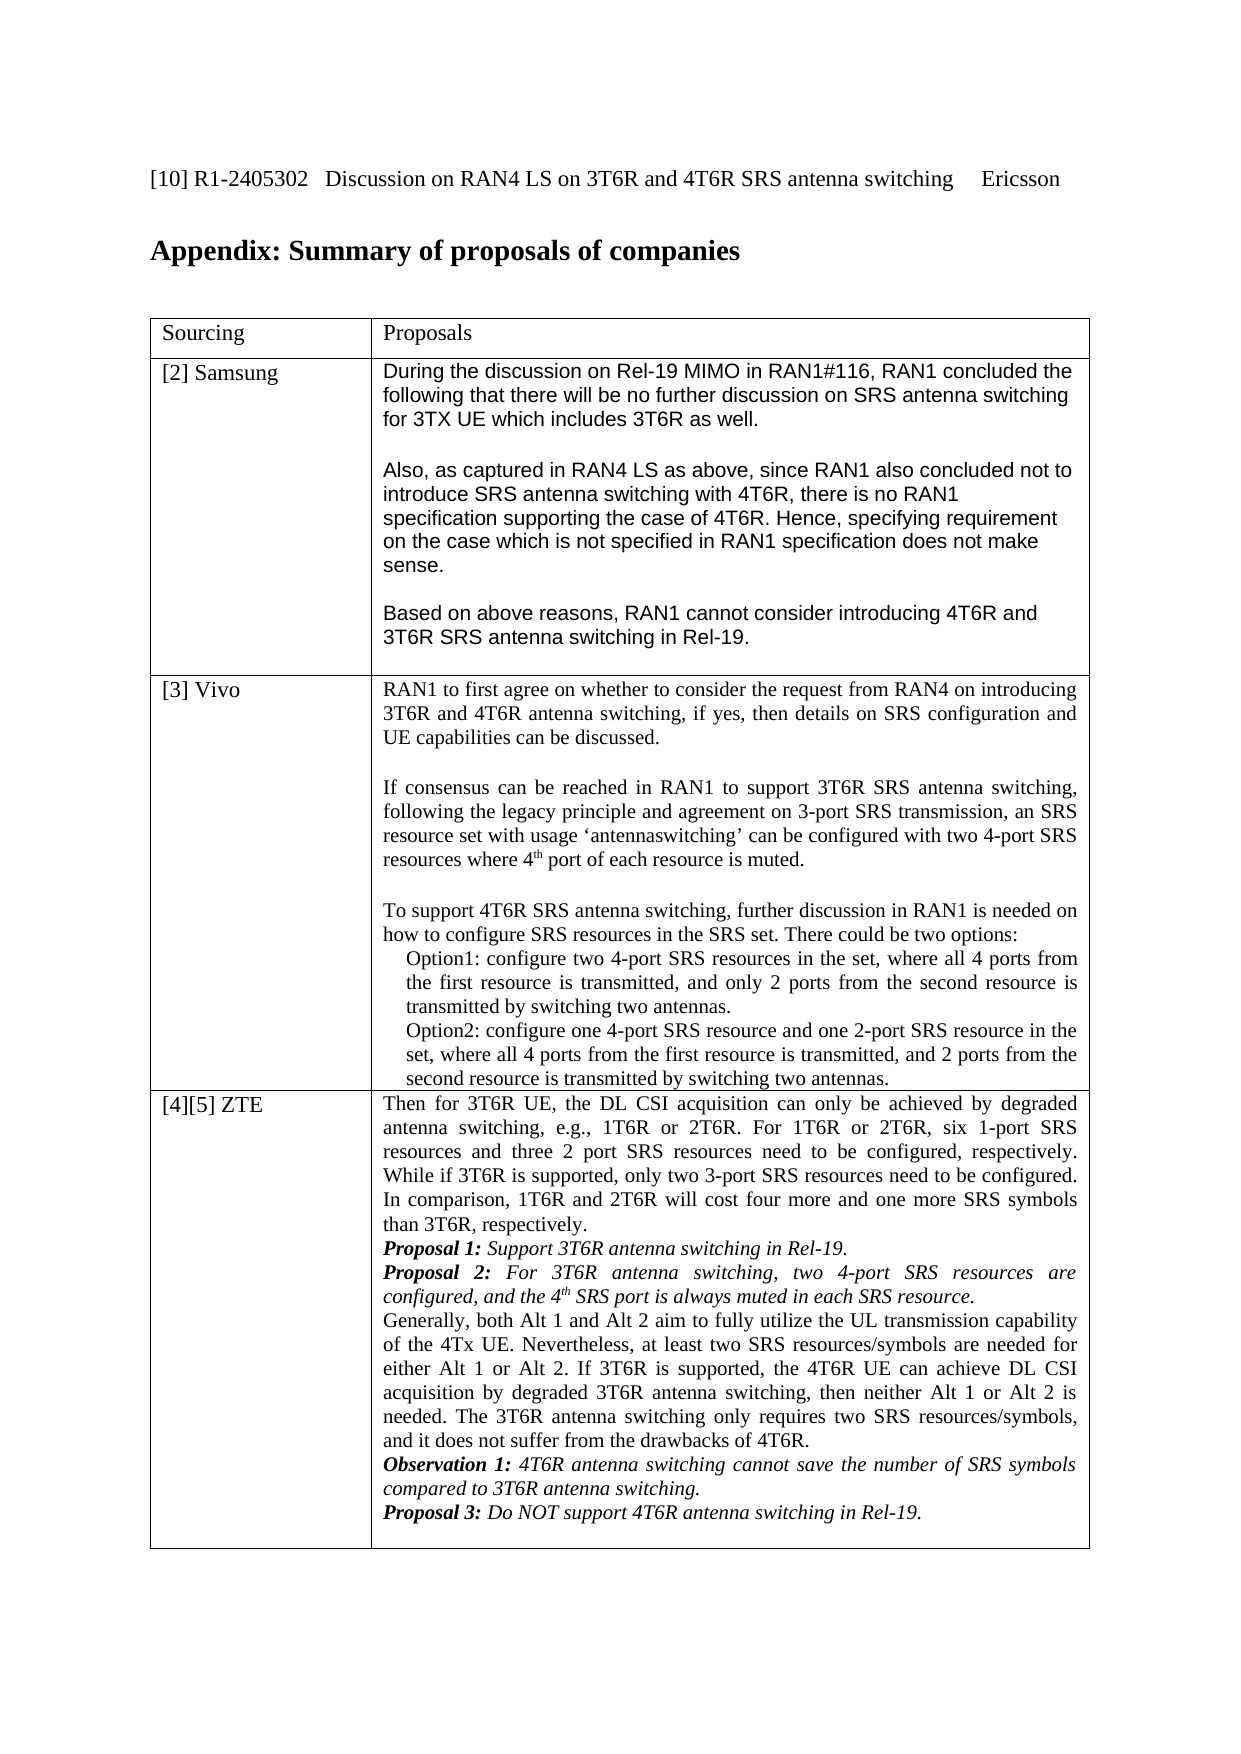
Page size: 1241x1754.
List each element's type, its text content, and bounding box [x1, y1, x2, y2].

table_cell RAN1 to first agree on whether to consider the request from RAN4 on introducing 3T6R and 4T6R antenna switching, if yes, then details on SRS configuration and UE capabilities can be discussed. If consensus can be reached in RAN1 to support 3T6R SRS antenna switching, following the legacy principle and agreement on 3-port SRS transmission, an SRS resource set with usage ‘antennaswitching’ can be configured with two 4-port SRS resources where 4th port of each resource is muted. To support 4T6R SRS antenna switching, further discussion in RAN1 is needed on how to configure SRS resources in the SRS set. There could be two options: Option1: configure two 4-port SRS resources in the set, where all 4 ports from the first resource is transmitted, and only 2 ports from the second resource is transmitted by switching two antennas. Option2: configure one 4-port SRS resource and one 2-port SRS resource in the set, where all 4 ports from the first resource is transmitted, and 2 ports from the second resource is transmitted by switching two antennas. [372, 676, 1089, 1090]
table_cell [2] Samsung [151, 359, 371, 675]
table_header Sourcing [151, 319, 371, 358]
table_cell During the discussion on Rel-19 MIMO in RAN1#116, RAN1 concluded the following that there will be no further discussion on SRS antenna switching for 3TX UE which includes 3T6R as well. Also, as captured in RAN4 LS as above, since RAN1 also concluded not to introduce SRS antenna switching with 4T6R, there is no RAN1 specification supporting the case of 4T6R. Hence, specifying requirement on the case which is not specified in RAN1 specification does not make sense. Based on above reasons, RAN1 cannot consider introducing 4T6R and 3T6R SRS antenna switching in Rel-19. [372, 359, 1089, 675]
subtitle Appendix: Summary of proposals of companies [150, 233, 1090, 267]
table_cell [4][5] ZTE [151, 1091, 371, 1548]
list R1-2405302 Discussion on RAN4 LS on 3T6R and 4T6R SRS antenna switching Ericsson [150, 162, 1090, 194]
table_header Proposals [372, 319, 1089, 358]
table_cell Then for 3T6R UE, the DL CSI acquisition can only be achieved by degraded antenna switching, e.g., 1T6R or 2T6R. For 1T6R or 2T6R, six 1-port SRS resources and three 2 port SRS resources need to be configured, respectively. While if 3T6R is supported, only two 3-port SRS resources need to be configured. In comparison, 1T6R and 2T6R will cost four more and one more SRS symbols than 3T6R, respectively. Proposal 1: Support 3T6R antenna switching in Rel-19. Proposal 2: For 3T6R antenna switching, two 4-port SRS resources are configured, and the 4th SRS port is always muted in each SRS resource. Generally, both Alt 1 and Alt 2 aim to fully utilize the UL transmission capability of the 4Tx UE. Nevertheless, at least two SRS resources/symbols are needed for either Alt 1 or Alt 2. If 3T6R is supported, the 4T6R UE can achieve DL CSI acquisition by degraded 3T6R antenna switching, then neither Alt 1 or Alt 2 is needed. The 3T6R antenna switching only requires two SRS resources/symbols, and it does not suffer from the drawbacks of 4T6R. Observation 1: 4T6R antenna switching cannot save the number of SRS symbols compared to 3T6R antenna switching. Proposal 3: Do NOT support 4T6R antenna switching in Rel-19. [372, 1091, 1089, 1548]
table_cell [3] Vivo [151, 676, 371, 1090]
